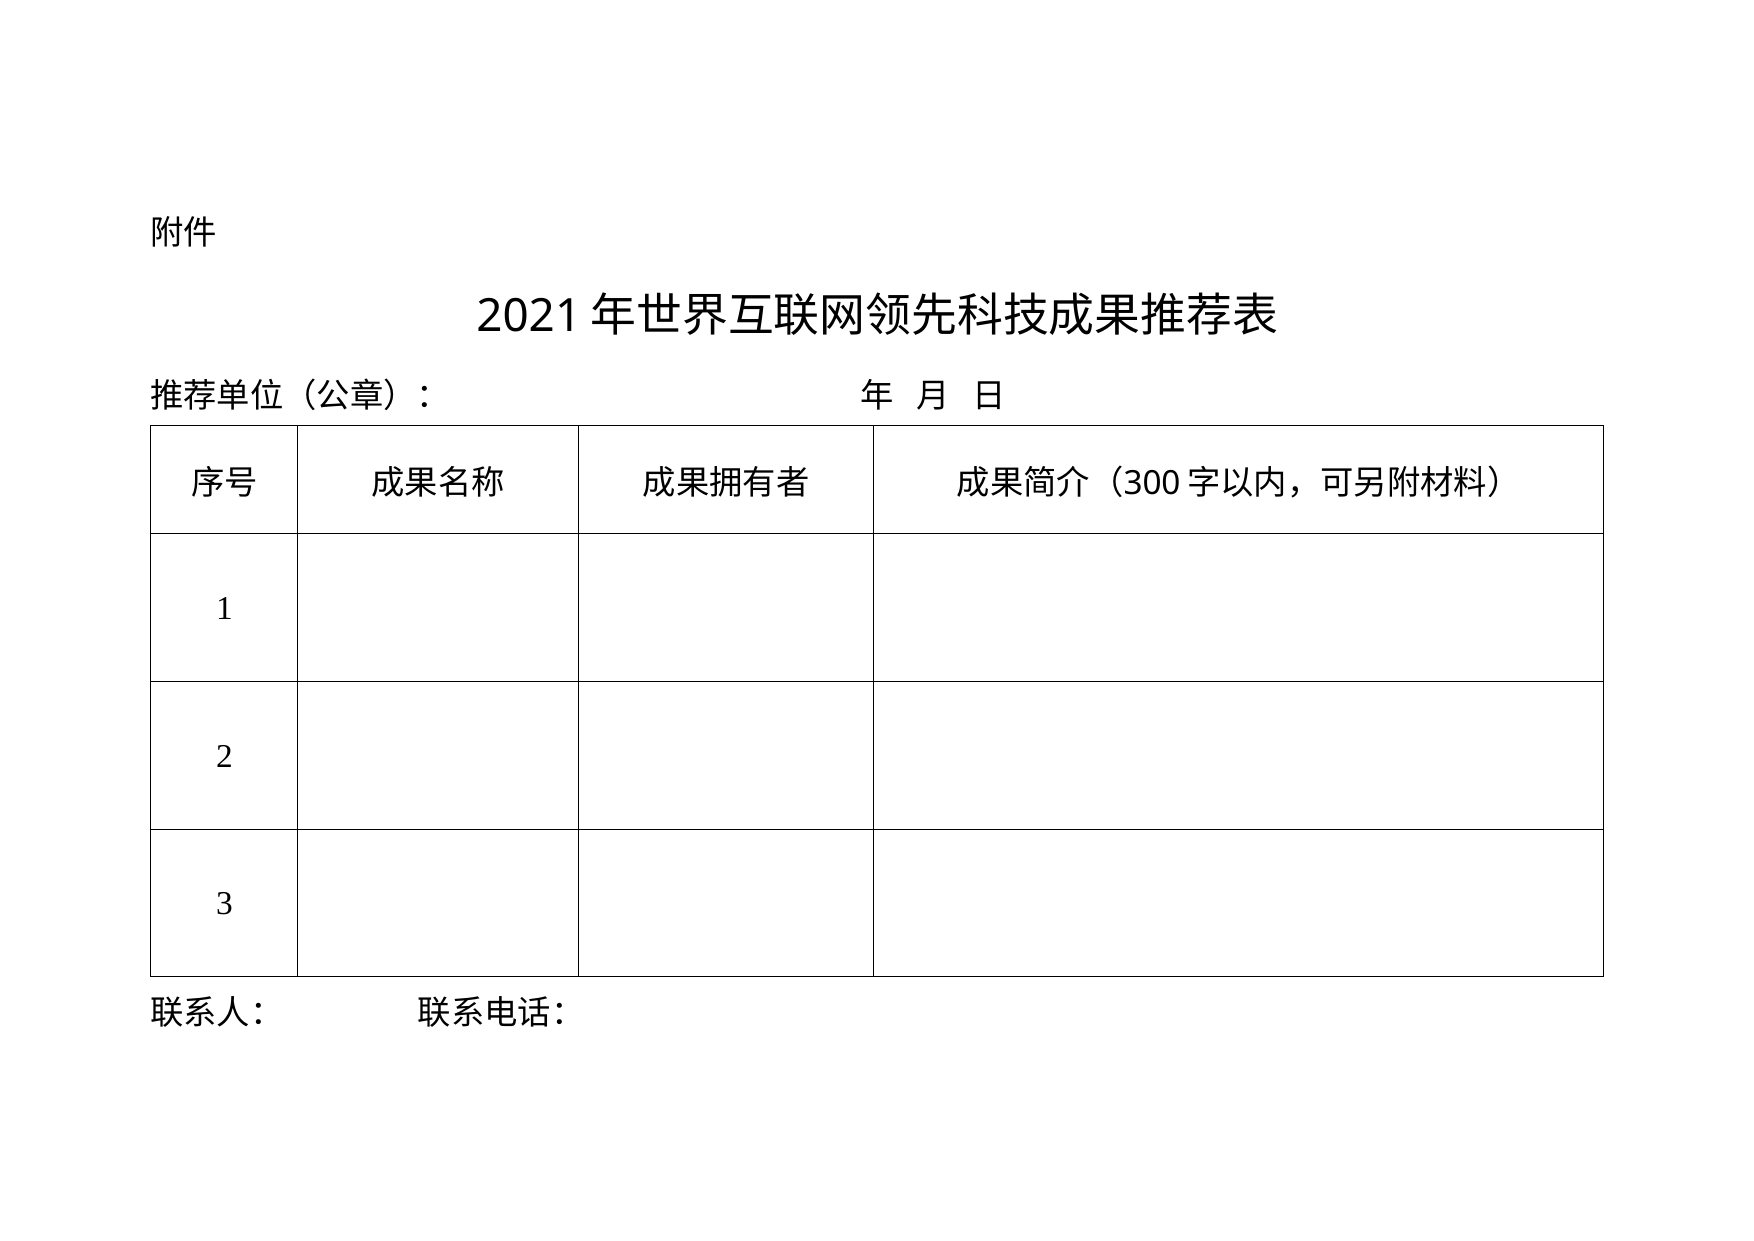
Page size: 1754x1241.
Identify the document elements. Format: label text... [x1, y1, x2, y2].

table_header 序号 [151, 426, 297, 533]
table_cell 3 [151, 830, 297, 976]
table_cell [579, 830, 873, 976]
table_cell [298, 534, 578, 681]
table_cell 2 [151, 682, 297, 828]
table_cell [579, 682, 873, 828]
list 推荐单位（公章）： 年 月 日 [150, 360, 1604, 425]
table_cell [874, 830, 1603, 976]
table_cell [874, 534, 1603, 681]
table_cell 1 [151, 534, 297, 681]
table_cell [579, 534, 873, 681]
table_header 成果拥有者 [579, 426, 873, 533]
table_cell [298, 682, 578, 828]
table_header 成果名称 [298, 426, 578, 533]
text 2021年世界互联网领先科技成果推荐表 [150, 263, 1604, 360]
table_cell [298, 830, 578, 976]
table_cell [874, 682, 1603, 828]
table_header 成果简介（300字以内，可另附材料） [874, 426, 1603, 533]
text 附件 [150, 198, 1604, 263]
text 联系人： 联系电话： [150, 977, 1604, 1042]
